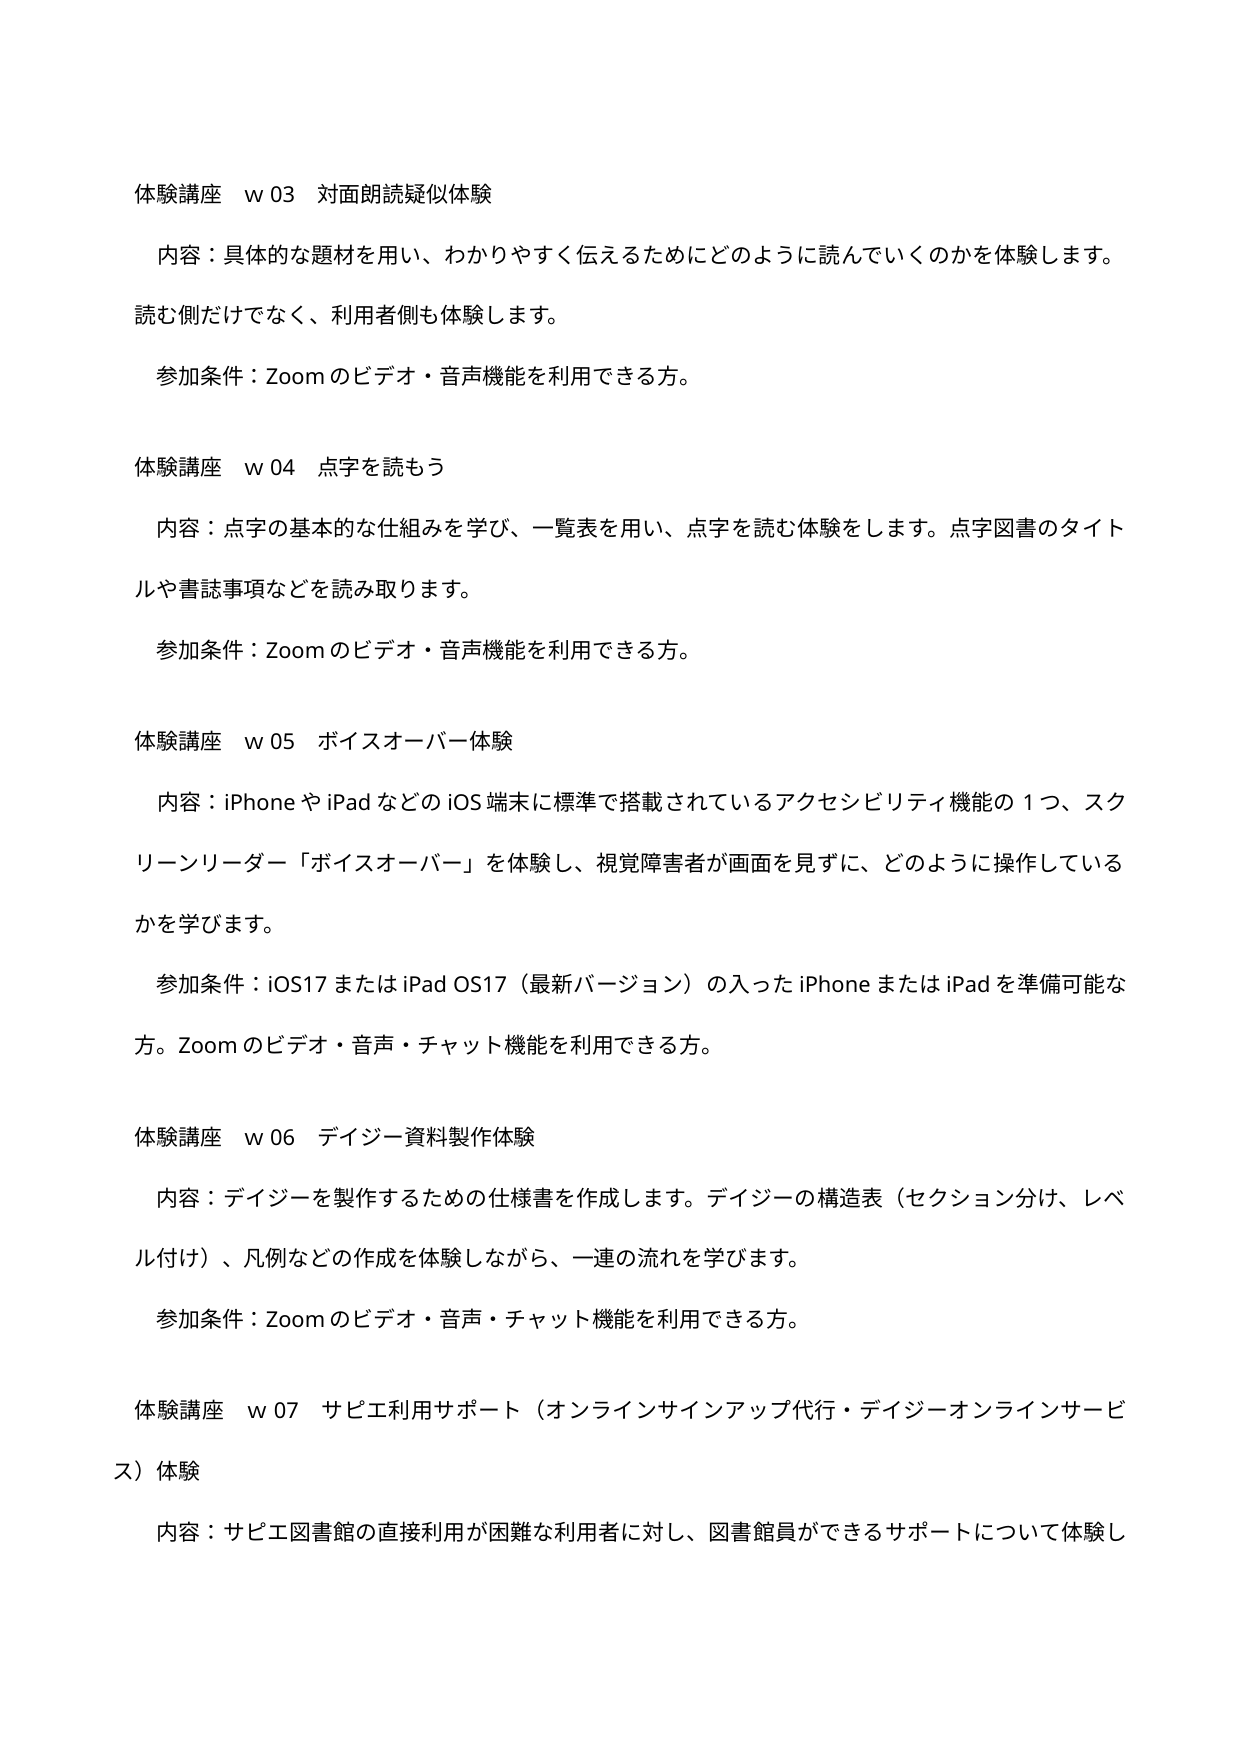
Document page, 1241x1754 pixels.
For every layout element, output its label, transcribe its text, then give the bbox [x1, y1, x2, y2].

text 参加条件：Zoomのビデオ・音声機能を利用できる方。 [112, 345, 1128, 406]
text 内容：具体的な題材を用い、わかりやすく伝えるためにどのように読んでいくのかを体験します。読む側だけでなく、利用者側も体験します。 [112, 223, 1128, 345]
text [112, 1501, 1128, 1561]
text 参加条件：Zoomのビデオ・音声・チャット機能を利用できる方。 [112, 1288, 1128, 1348]
text 体験講座 ｗ04 点字を読もう [112, 436, 1128, 497]
text 体験講座 ｗ06 デイジー資料製作体験 [112, 1105, 1128, 1166]
text 体験講座 ｗ07 サピエ利用サポート（オンラインサインアップ代行・デイジーオンラインサービス）体験 [112, 1379, 1128, 1501]
text 体験講座 ｗ05 ボイスオーバー体験 [112, 710, 1128, 771]
text 内容：点字の基本的な仕組みを学び、一覧表を用い、点字を読む体験をします。点字図書のタイトルや書誌事項などを読み取ります。 [112, 497, 1128, 618]
text 体験講座 ｗ03 対面朗読疑似体験 [112, 162, 1128, 223]
text 内容：iPhoneやiPadなどのiOS端末に標準で搭載されているアクセシビリティ機能の1つ、スクリーンリーダー「ボイスオーバー」を体験し、視覚障害者が画面を見ずに、どのように操作しているかを学びます。 [112, 771, 1128, 953]
text 参加条件：iOS17またはiPad OS17（最新バージョン）の入ったiPhoneまたはiPadを準備可能な方。Zoomのビデオ・音声・チャット機能を利用できる方。 [112, 953, 1128, 1075]
text 参加条件：Zoomのビデオ・音声機能を利用できる方。 [112, 618, 1128, 679]
text 内容：デイジーを製作するための仕様書を作成します。デイジーの構造表（セクション分け、レベル付け）、凡例などの作成を体験しながら、一連の流れを学びます。 [112, 1166, 1128, 1288]
